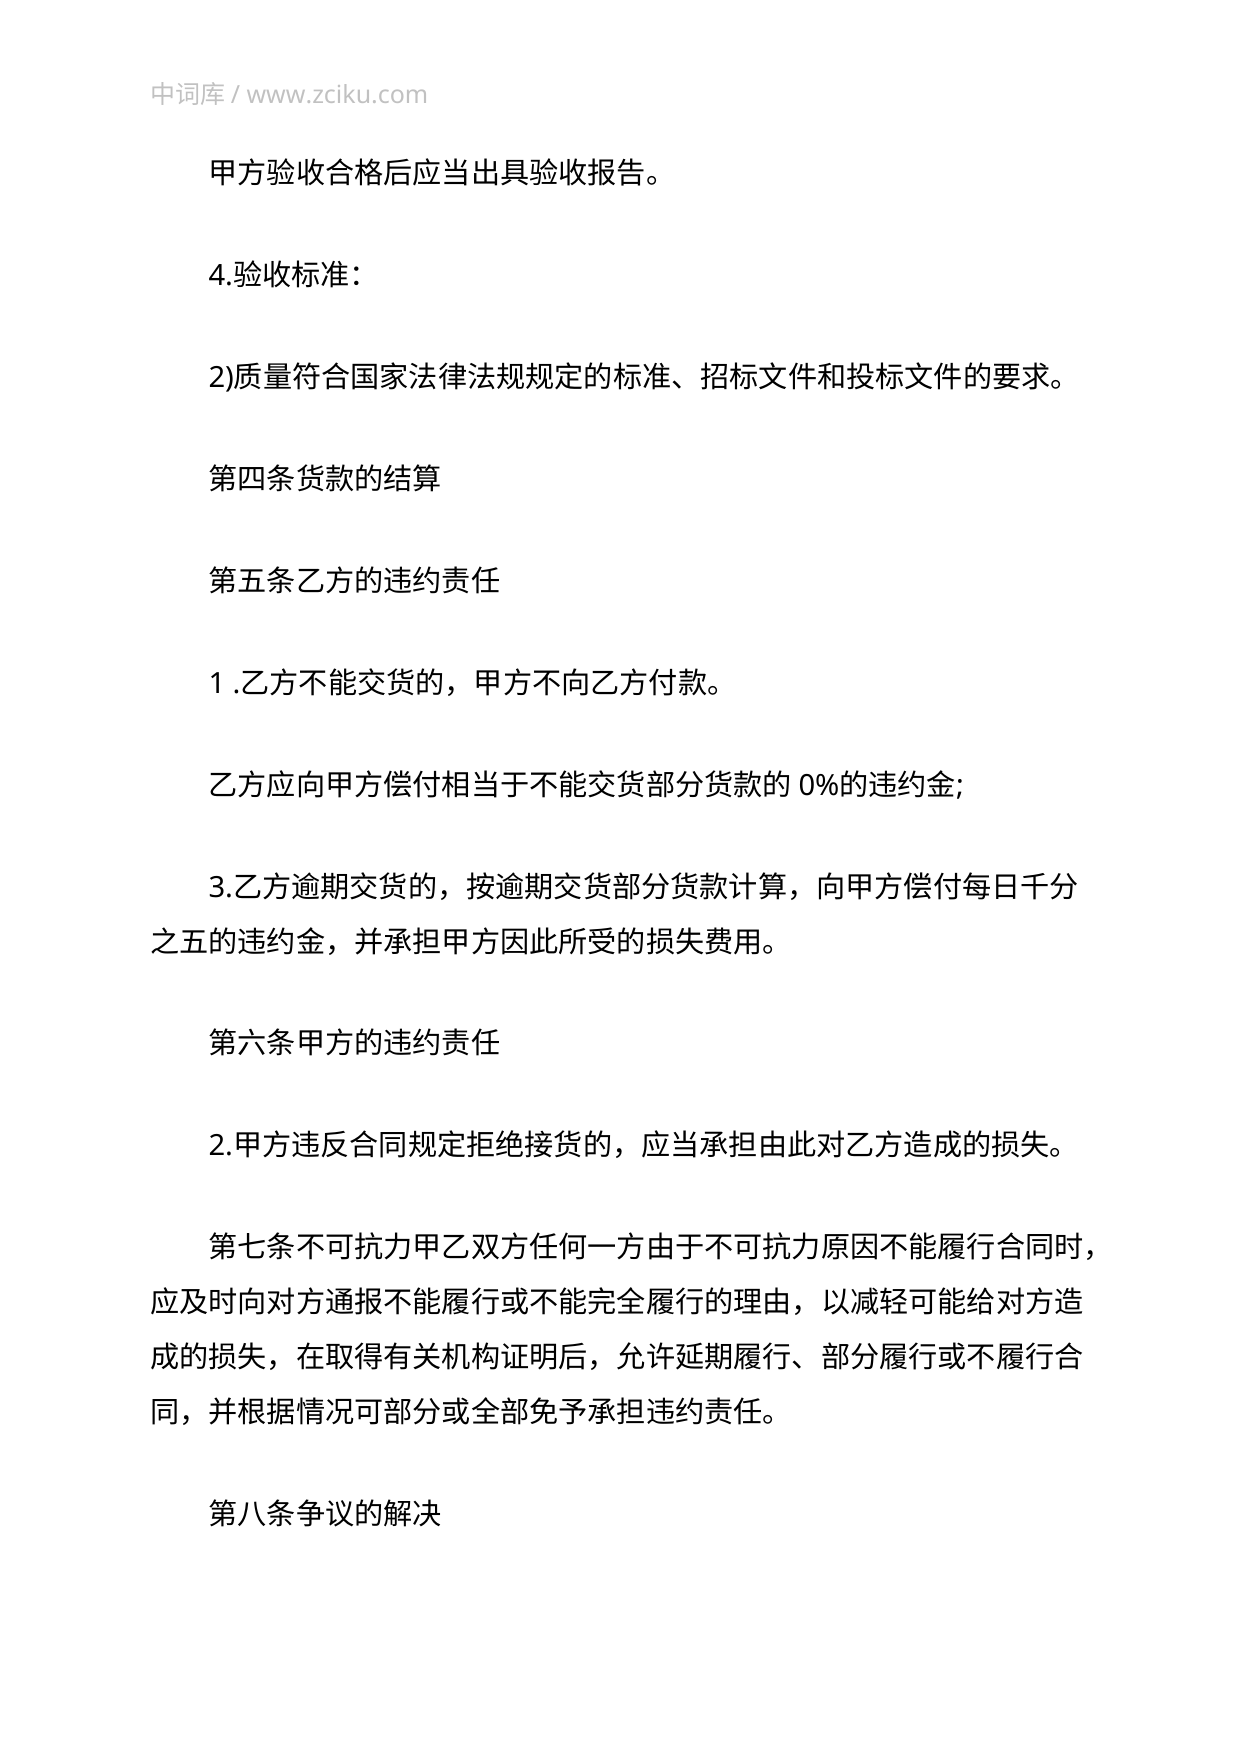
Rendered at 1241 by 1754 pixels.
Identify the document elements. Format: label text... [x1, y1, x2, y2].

text 第五条乙方的违约责任 [150, 557, 1090, 600]
text 乙方应向甲方偿付相当于不能交货部分货款的 0%的违约金; [150, 761, 1090, 804]
text 第四条货款的结算 [150, 456, 1090, 498]
text 3.乙方逾期交货的，按逾期交货部分货款计算，向甲方偿付每日千分之五的违约金，并承担甲方因此所受的损失费用。 [150, 863, 1090, 961]
text 第八条争议的解决 [150, 1490, 1090, 1532]
text 甲方验收合格后应当出具验收报告。 [150, 150, 1090, 192]
text 第六条甲方的违约责任 [150, 1020, 1090, 1062]
text 4.验收标准： [150, 252, 1090, 294]
text 2.甲方违反合同规定拒绝接货的，应当承担由此对乙方造成的损失。 [150, 1122, 1090, 1164]
text 2)质量符合国家法律法规规定的标准、招标文件和投标文件的要求。 [150, 354, 1090, 396]
text 1 .乙方不能交货的，甲方不向乙方付款。 [150, 659, 1090, 702]
text 第七条不可抗力甲乙双方任何一方由于不可抗力原因不能履行合同时，应及时向对方通报不能履行或不能完全履行的理由，以减轻可能给对方造成的损失，在取得有关机构证明后，允许延期履行、部分履行或不履行合同，并根据情况可部分或全部免予承担违约责任。 [150, 1224, 1090, 1431]
